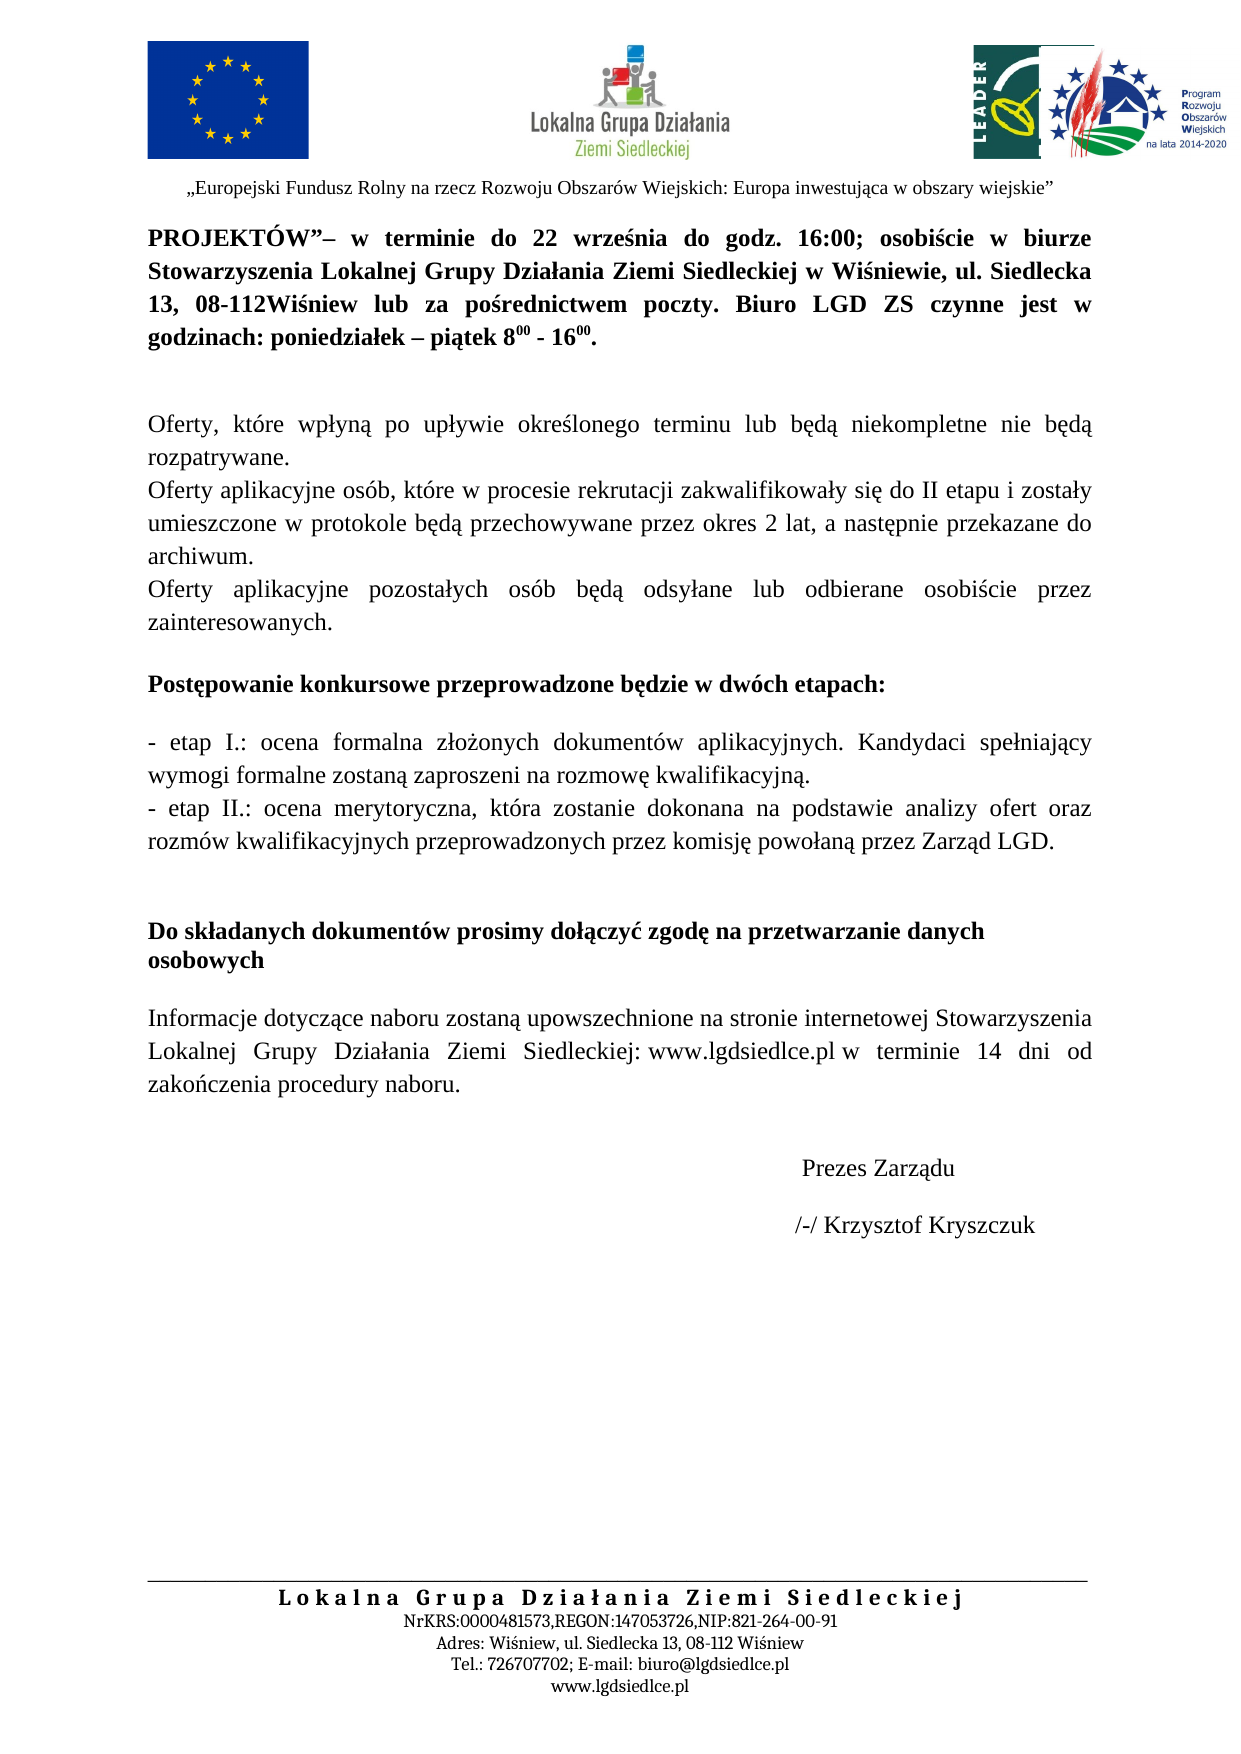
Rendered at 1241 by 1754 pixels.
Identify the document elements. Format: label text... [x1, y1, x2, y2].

text Oferty aplikacyjne osób, które w procesie rekrutacji zakwalifikowały się do II etapu i zostały umieszczone w protokole będą przechowywane przez okres 2 lat, a następnie przekazane do archiwum. [148, 475, 1093, 569]
picture [525, 42, 736, 160]
picture [147, 41, 309, 159]
text Informacje dotyczące naboru zostaną upowszechnione na stronie internetowej Stowarzyszenia Lokalnej Grupy Działania Ziemi Siedleckiej: www.lgdsiedlce.pl w terminie 14 dni od zakończenia procedury naboru. [148, 1003, 1093, 1098]
text - etap II.: ocena merytoryczna, która zostanie dokonana na podstawie analizy ofert oraz rozmów kwalifikacyjnych przeprowadzonych przez komisję powołaną przez Zarząd LGD. [148, 793, 1093, 855]
text Oferty, które wpłyną po upływie określonego terminu lub będą niekompletne nie będą rozpatrywane. [148, 409, 1093, 470]
text Prezes Zarządu [590, 1153, 1093, 1182]
text Oferty aplikacyjne pozostałych osób będą odsyłane lub odbierane osobiście przez zainteresowanych. [148, 574, 1093, 636]
text - etap I.: ocena formalna złożonych dokumentów aplikacyjnych. Kandydaci spełniający wymogi formalne zostaną zaproszeni na rozmowę kwalifikacyjną. [148, 727, 1093, 789]
text Do składanych dokumentów prosimy dołączyć zgodę na przetwarzanie danych osobowych [148, 916, 1093, 974]
text /-/ Krzysztof Kryszczuk [738, 1210, 1093, 1239]
picture [973, 45, 1240, 161]
text Postępowanie konkursowe przeprowadzone będzie w dwóch etapach: [148, 669, 1093, 698]
